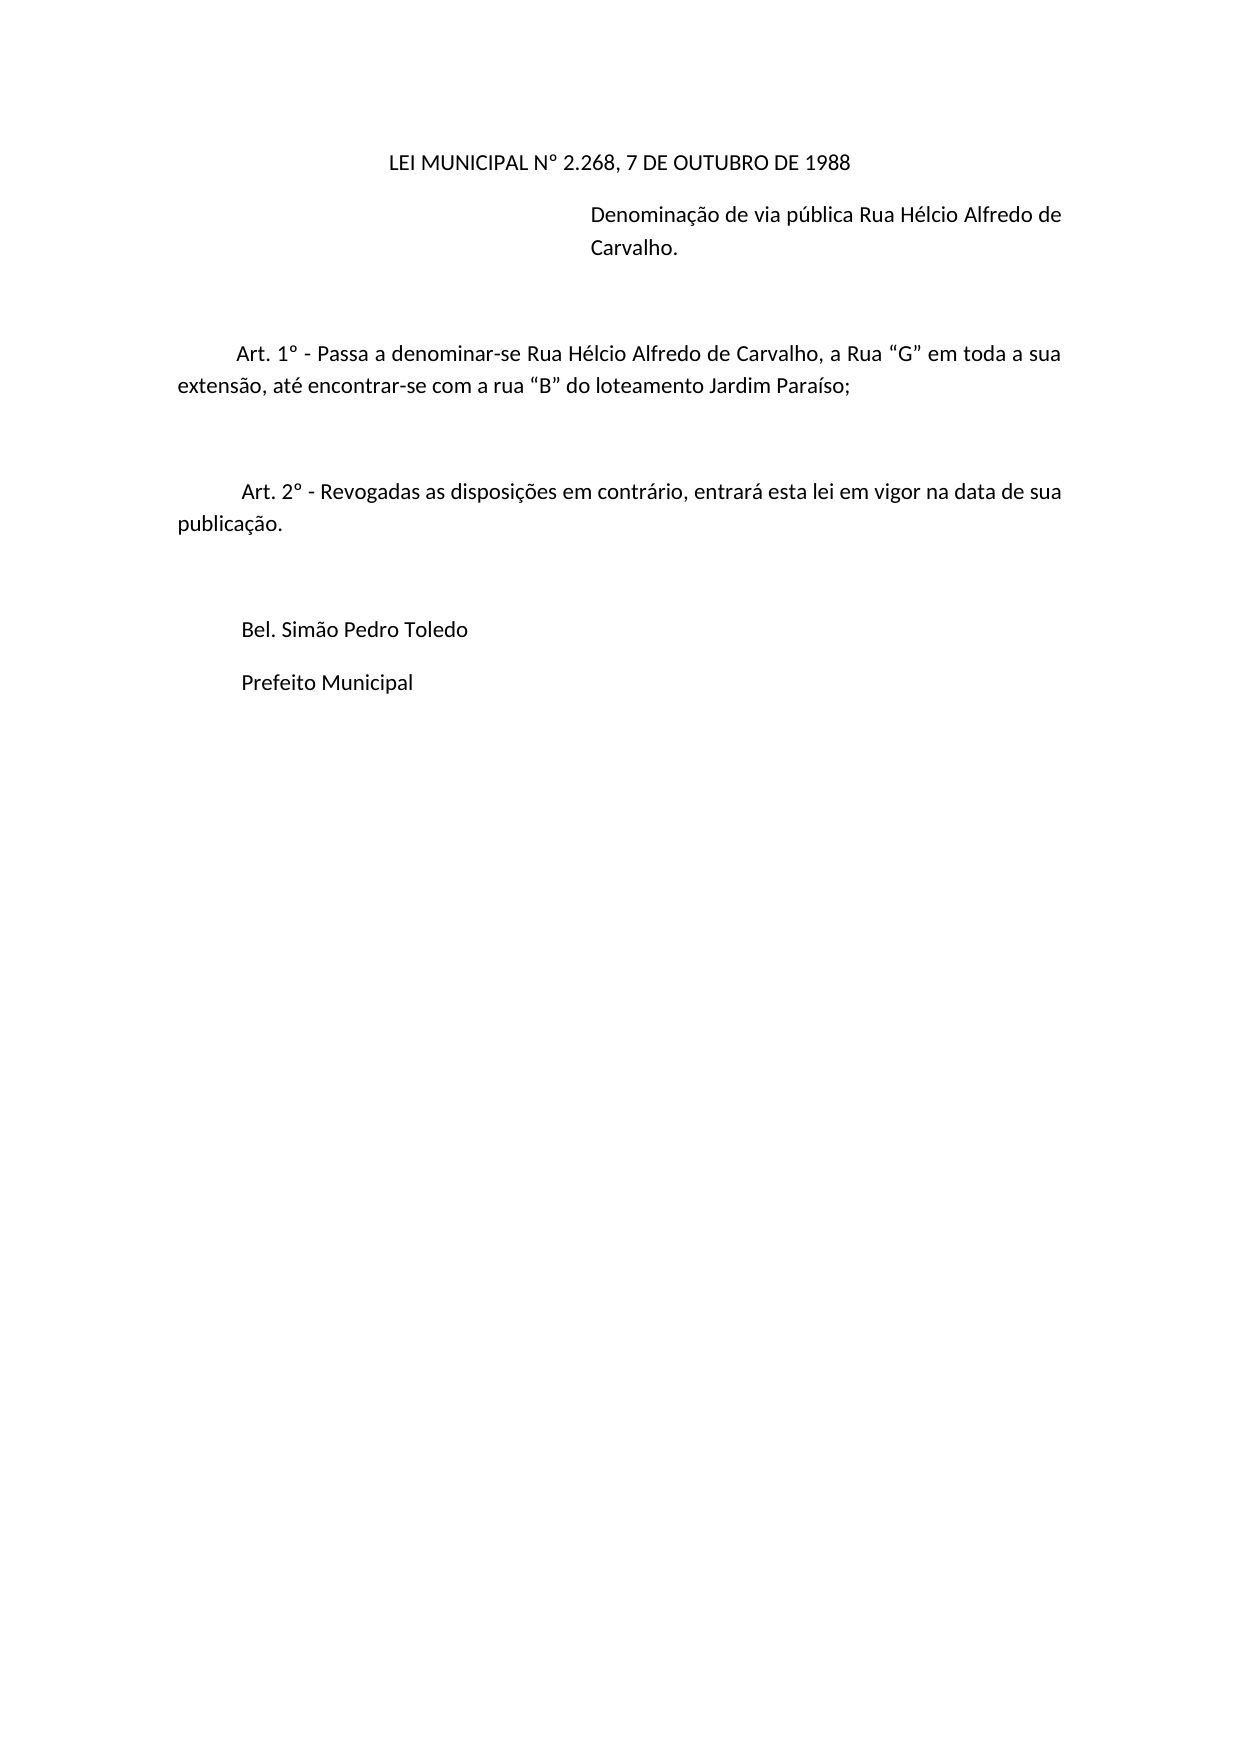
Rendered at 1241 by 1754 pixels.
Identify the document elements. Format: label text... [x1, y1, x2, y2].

text Art. 2º - Revogadas as disposições em contrário, entrará esta lei em vigor na data de sua publicação. [177, 477, 1063, 537]
text Prefeito Municipal [177, 668, 1063, 696]
text Bel. Simão Pedro Toledo [177, 615, 1063, 643]
text Art. 1º - Passa a denominar-se Rua Hélcio Alfredo de Carvalho, a Rua “G” em toda a sua extensão, até encontrar-se com a rua “B” do loteamento Jardim Paraíso; [177, 339, 1063, 399]
text LEI MUNICIPAL Nº 2.268, 7 DE OUTUBRO DE 1988 [177, 148, 1063, 176]
text Denominação de via pública Rua Hélcio Alfredo de Carvalho. [591, 201, 1063, 261]
